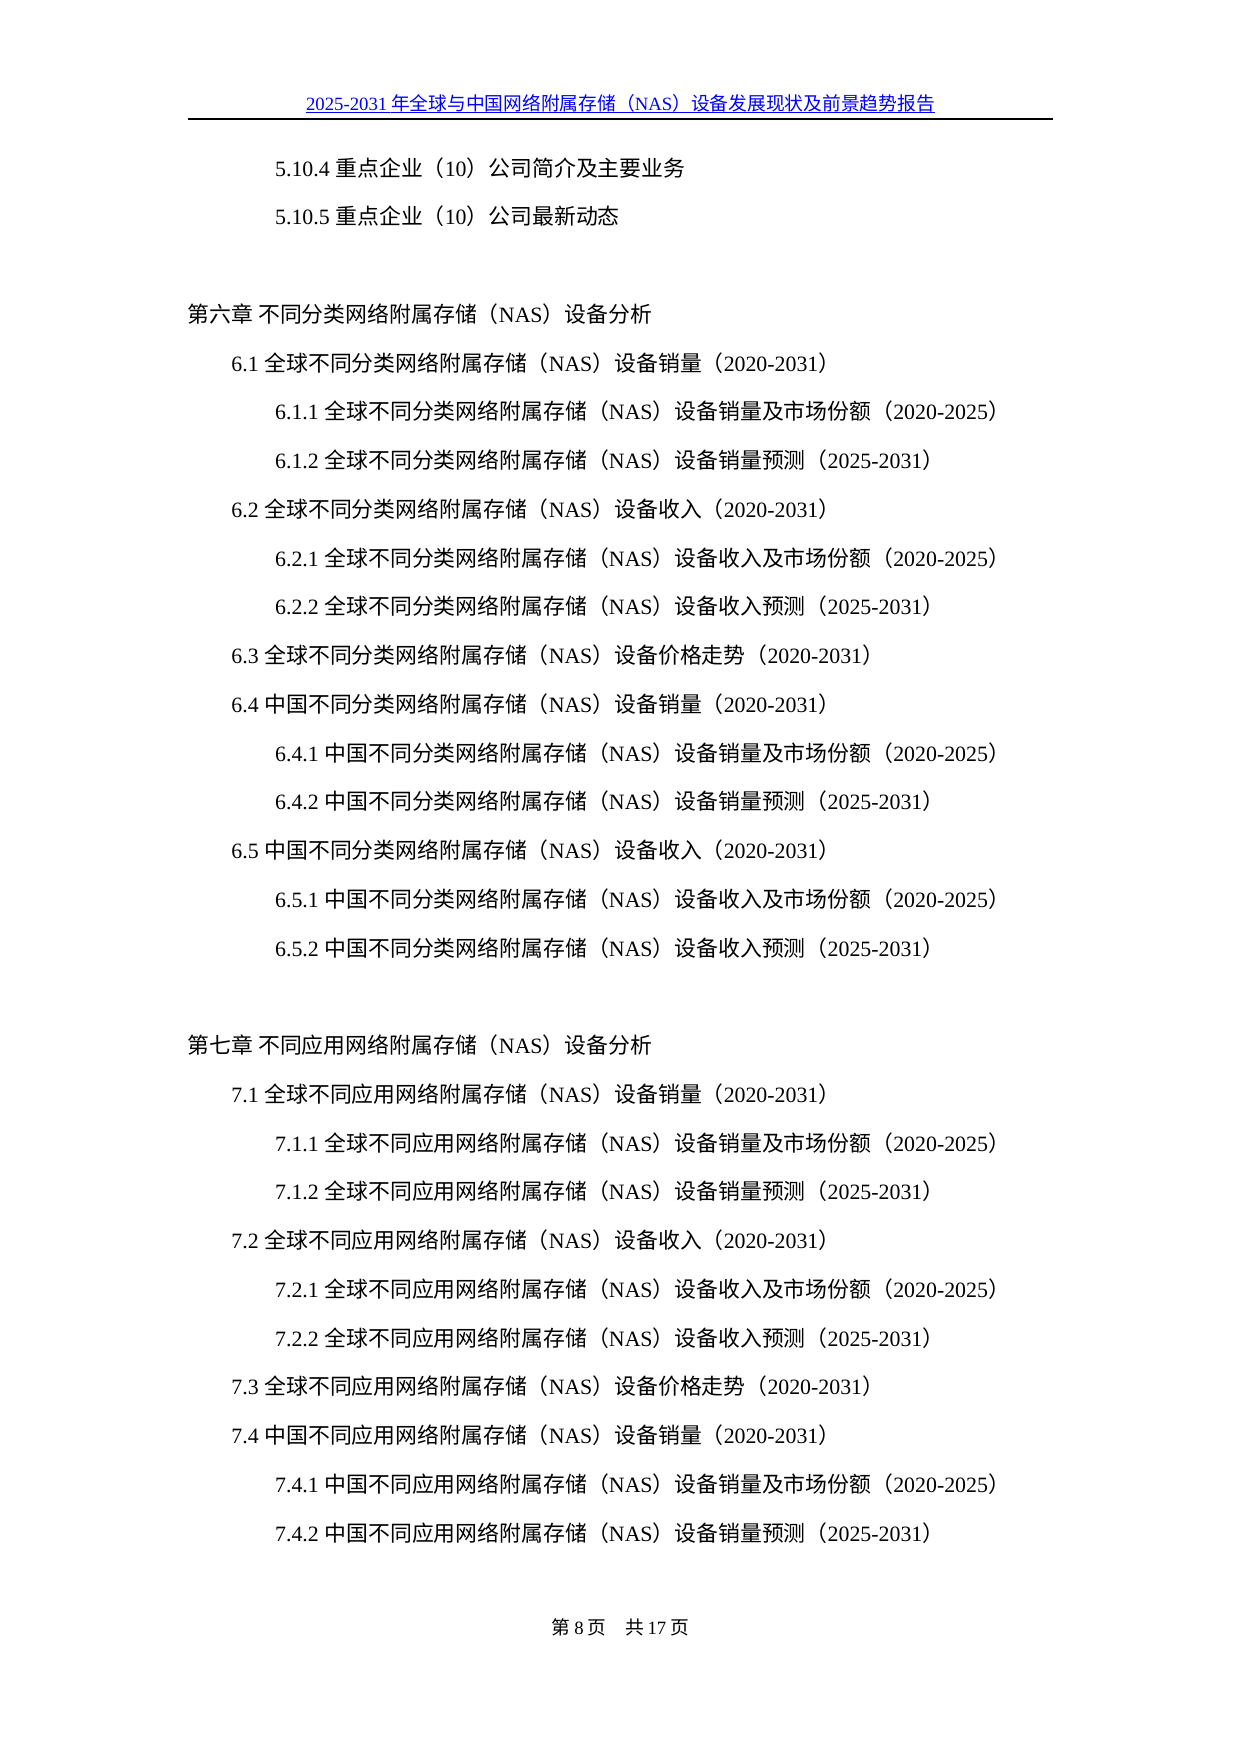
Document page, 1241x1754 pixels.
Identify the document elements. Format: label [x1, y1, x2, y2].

text [187, 150, 1053, 1548]
